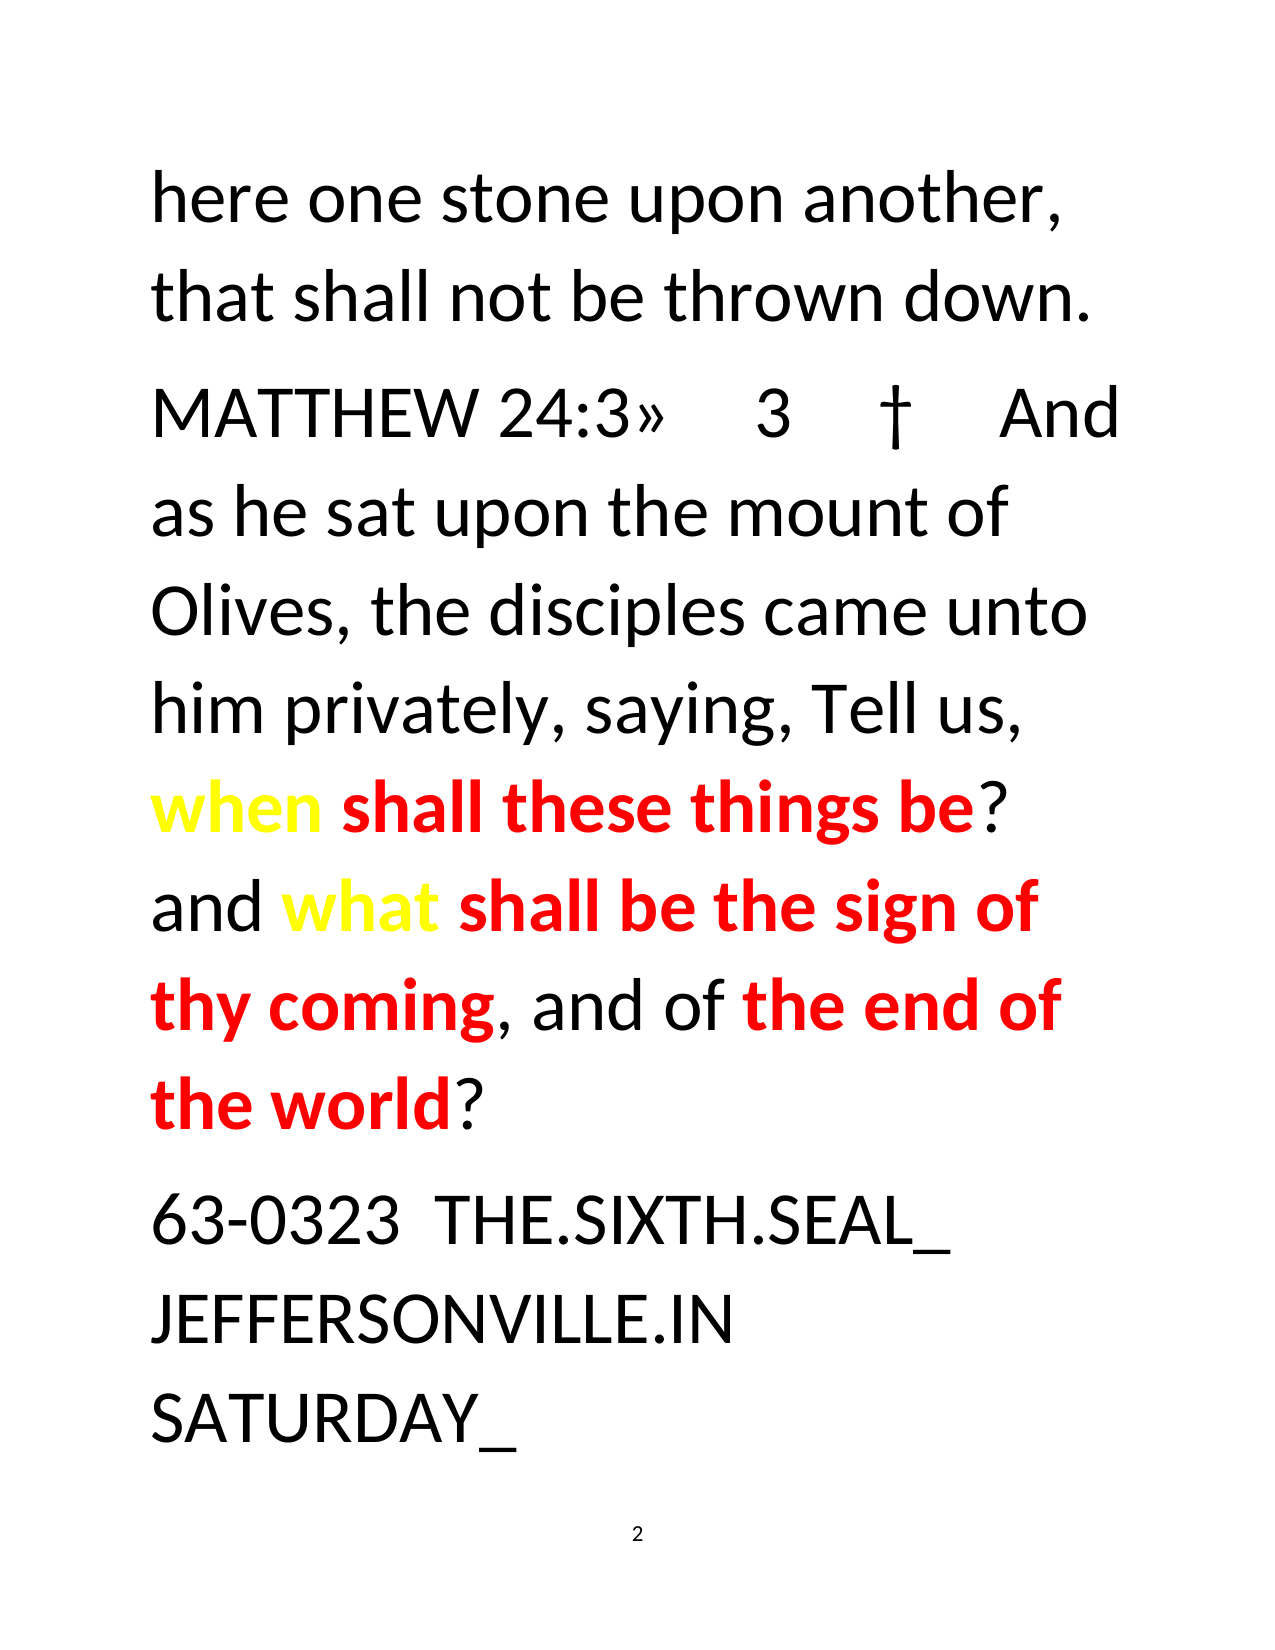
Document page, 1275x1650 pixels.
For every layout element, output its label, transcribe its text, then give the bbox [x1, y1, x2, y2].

text 63-0323 THE.SIXTH.SEAL_ JEFFERSONVILLE.IN SATURDAY_ [150, 1172, 1125, 1461]
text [150, 150, 1125, 340]
text MATTHEW 24:3» 3 † And as he sat upon the mount of Olives, the disciples came unto him privately, saying, Tell us, when shall these things be? and what shall be the sign of thy coming, and of the end of the world? [150, 364, 1125, 1148]
